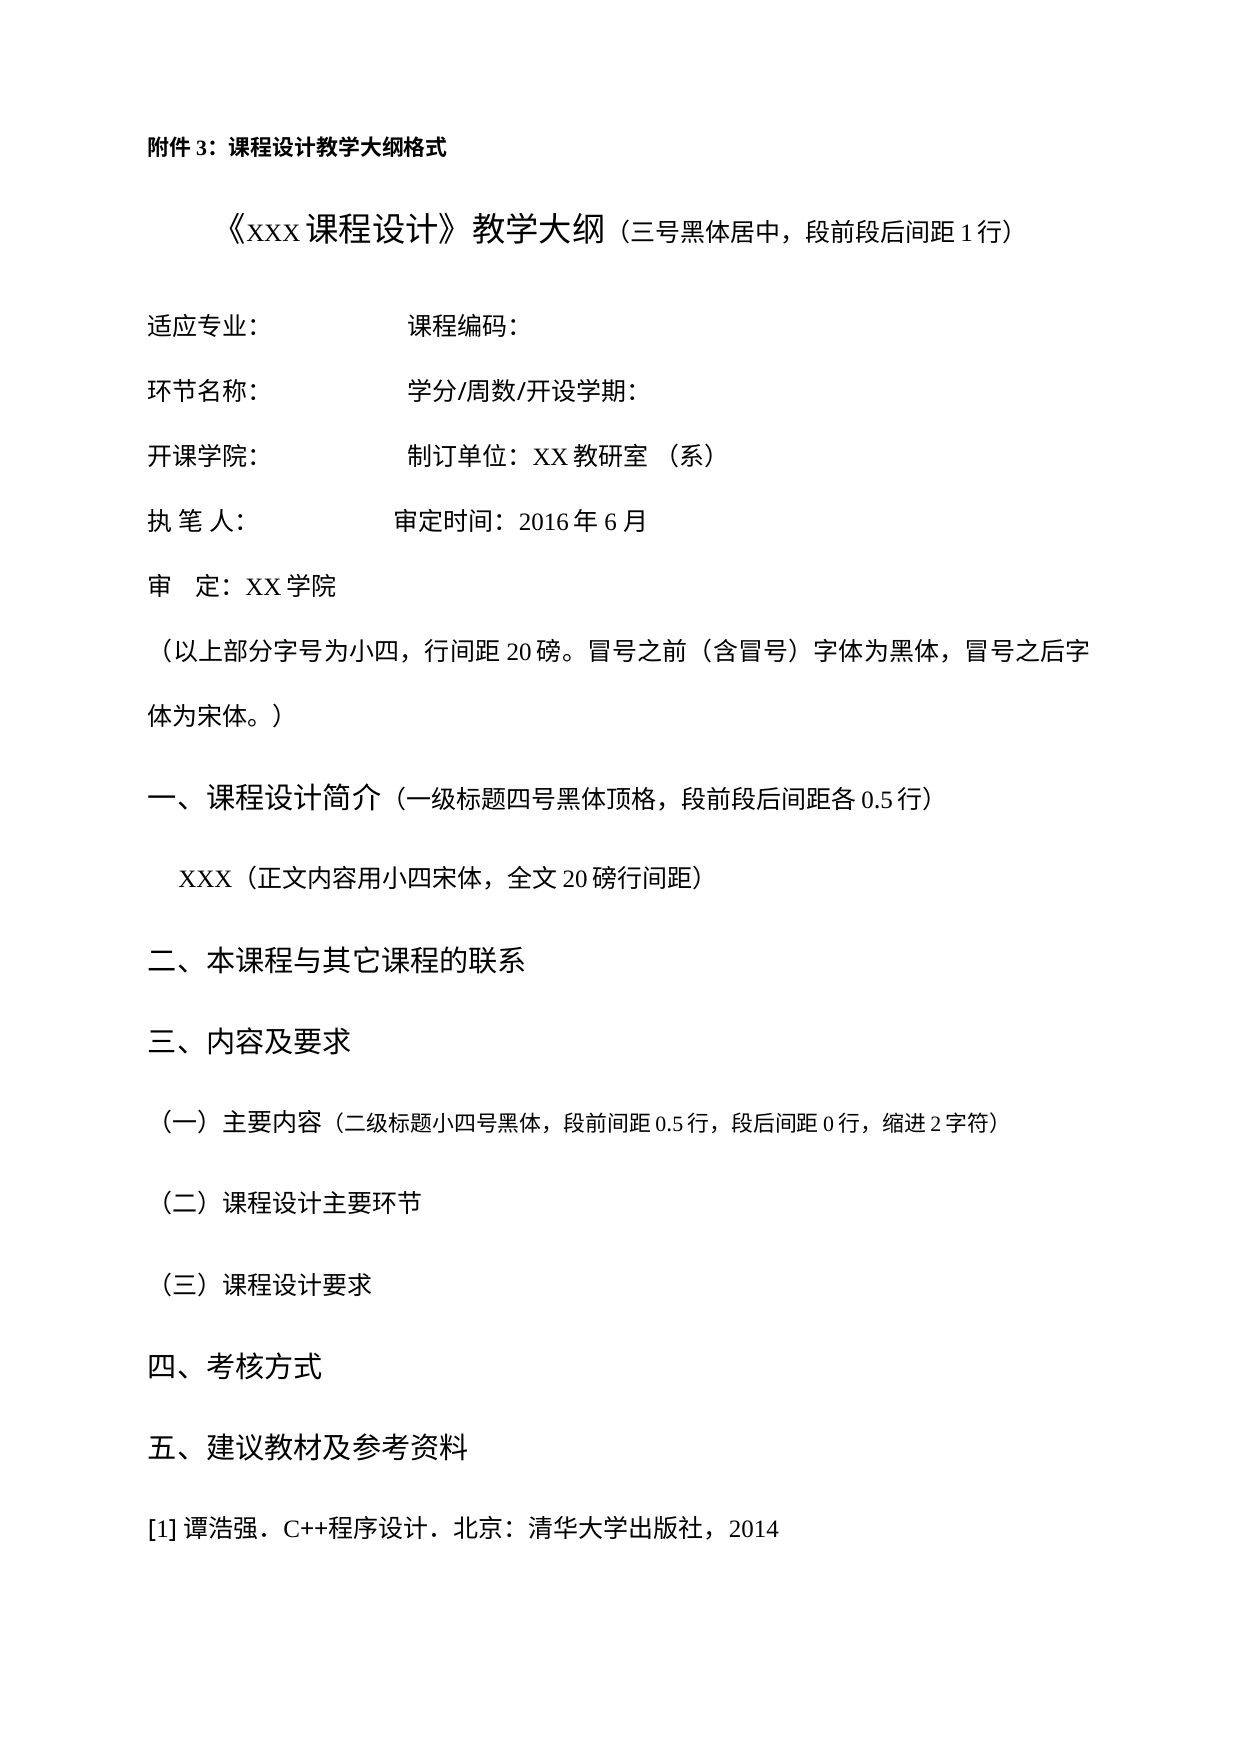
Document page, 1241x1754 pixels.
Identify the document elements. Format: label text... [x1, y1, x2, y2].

text 适应专业： 课程编码： [148, 292, 1092, 357]
text [1] 谭浩强．C++程序设计．北京：清华大学出版社，2014 [148, 1494, 1092, 1559]
text 《XXX课程设计》教学大纲（三号黑体居中，段前段后间距1行） [148, 194, 1092, 259]
text 审 定：XX学院 [148, 552, 1092, 617]
text 环节名称： 学分/周数/开设学期： [148, 357, 1092, 422]
text XXX（正文内容用小四宋体，全文20磅行间距） [148, 844, 1092, 909]
text 三、内容及要求 [148, 1007, 1092, 1072]
text 五、建议教材及参考资料 [148, 1413, 1092, 1478]
text 开课学院： 制订单位：XX教研室 （系） [148, 422, 1092, 487]
text 四、考核方式 [148, 1332, 1092, 1397]
text 一、课程设计简介（一级标题四号黑体顶格，段前段后间距各0.5行） [148, 763, 1092, 828]
text （以上部分字号为小四，行间距20磅。冒号之前（含冒号）字体为黑体，冒号之后字体为宋体。） [148, 617, 1092, 747]
text 执 笔 人： 审定时间：2016年 6 月 [148, 487, 1092, 552]
text （三）课程设计要求 [148, 1251, 1092, 1316]
text 附件3：课程设计教学大纲格式 [148, 129, 1092, 162]
text 二、本课程与其它课程的联系 [148, 926, 1092, 991]
text （一）主要内容（二级标题小四号黑体，段前间距0.5行，段后间距0行，缩进2字符） [148, 1088, 1092, 1153]
text （二）课程设计主要环节 [148, 1169, 1092, 1234]
